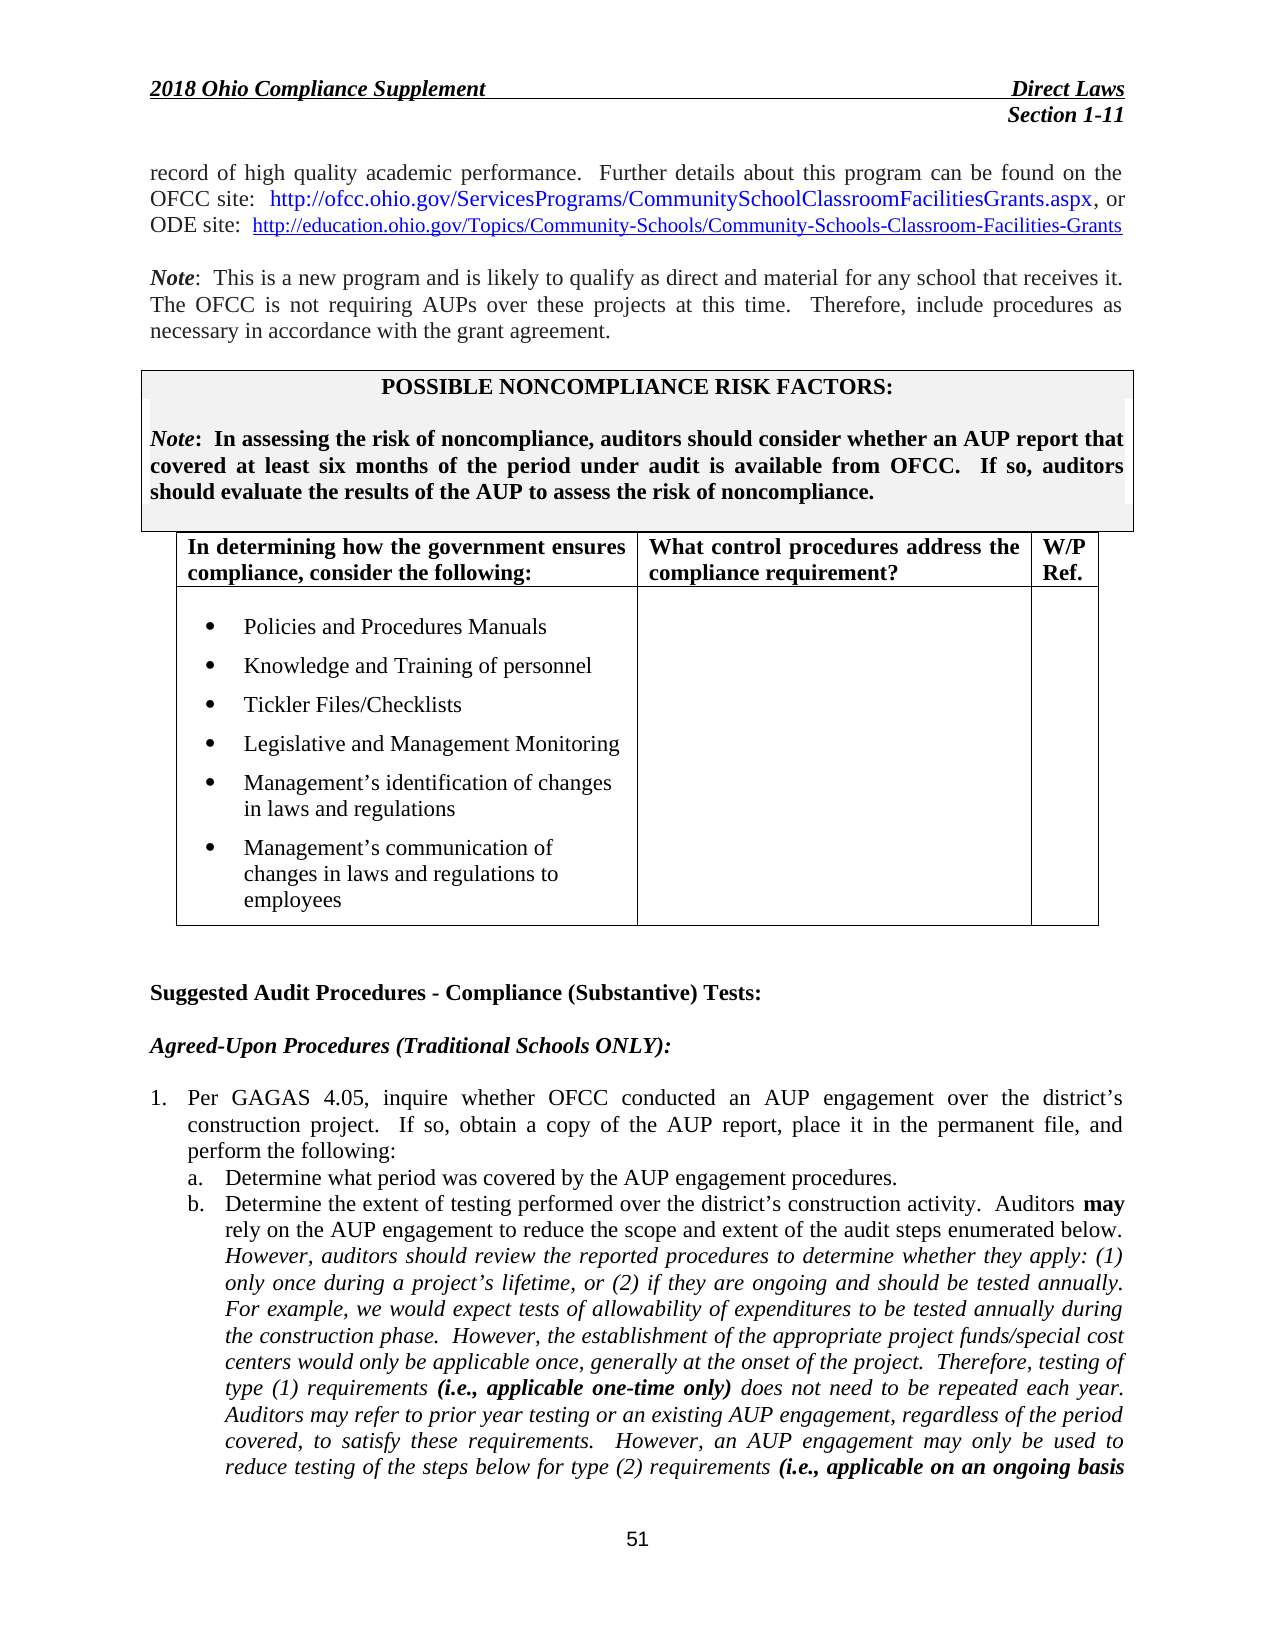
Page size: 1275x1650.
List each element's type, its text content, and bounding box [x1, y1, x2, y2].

list Per GAGAS 4.05, inquire whether OFCC conducted an AUP engagement over the district’s construction project. If so, obtain a copy of the AUP report, place it in the permanent file, and perform the following: [150, 1084, 1125, 1163]
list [187, 1190, 1125, 1480]
text Note: In assessing the risk of noncompliance, auditors should consider whether an AUP report that covered at least six months of the period under audit is available from OFCC. If so, auditors should evaluate the results of the AUP to assess the risk of noncompliance. [150, 426, 1125, 501]
table_header In determining how the government ensures compliance, consider the following: [177, 533, 637, 586]
table_cell [1032, 587, 1098, 925]
text Note: This is a new program and is likely to qualify as direct and material for any school that receives it. The OFCC is not requiring AUPs over these projects at this time. Therefore, include procedures as necessary in accordance with the grant agreement. [150, 264, 1125, 343]
list Determine what period was covered by the AUP engagement procedures. [187, 1163, 1125, 1190]
table_header What control procedures address the compliance requirement? [638, 533, 1031, 586]
text Suggested Audit Procedures - Compliance (Substantive) Tests: [150, 979, 1125, 1005]
table_cell Policies and Procedures Manuals Knowledge and Training of personnel Tickler Files/Checklists Legislative and Management Monitoring Management’s identification of changes in laws and regulations Management’s communication of changes in laws and regulations to employees [177, 587, 637, 925]
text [150, 159, 1125, 238]
table_cell [638, 587, 1031, 925]
text Agreed-Upon Procedures (Traditional Schools ONLY): [150, 1032, 1125, 1058]
table_header W/P Ref. [1032, 533, 1098, 586]
text POSSIBLE NONCOMPLIANCE RISK FACTORS: [142, 371, 1133, 399]
